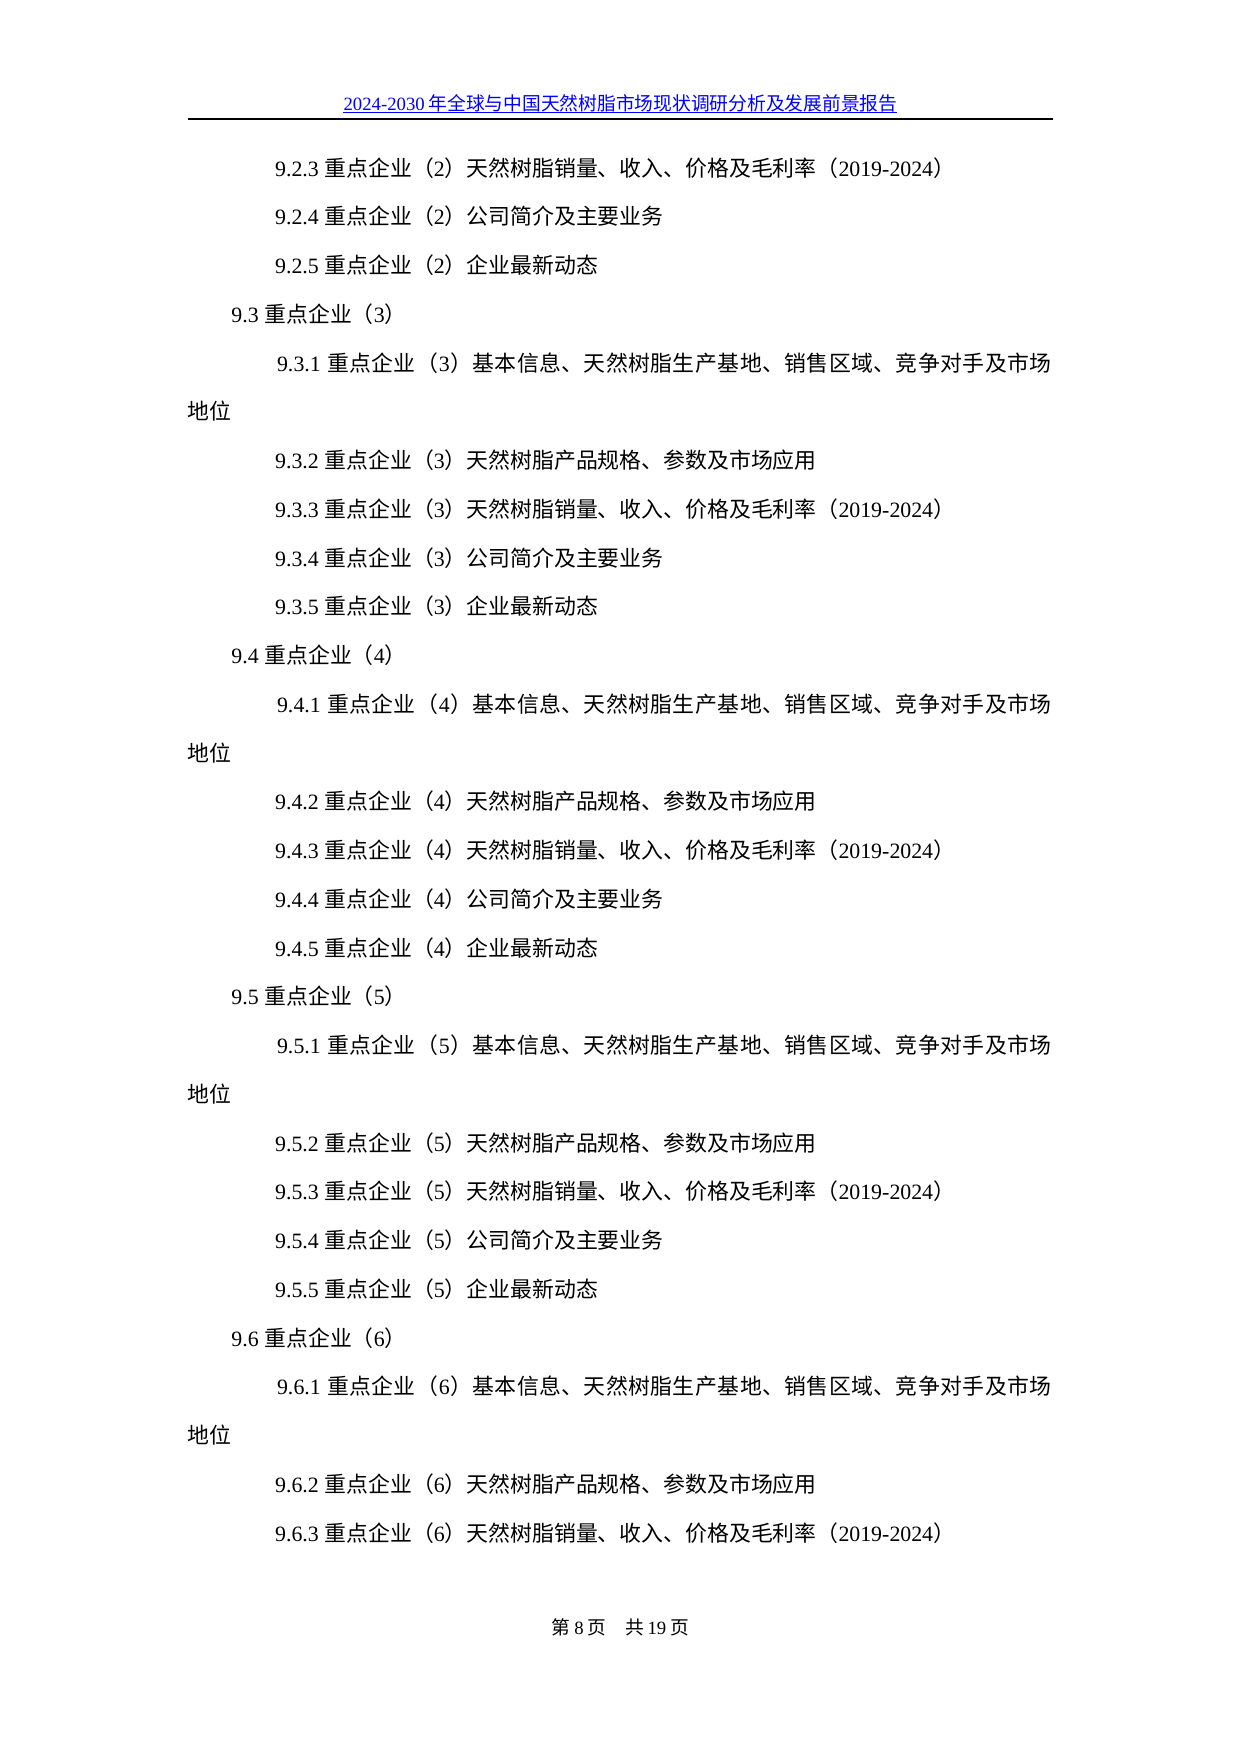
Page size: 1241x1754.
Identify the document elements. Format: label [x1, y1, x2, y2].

text [187, 150, 1053, 1548]
